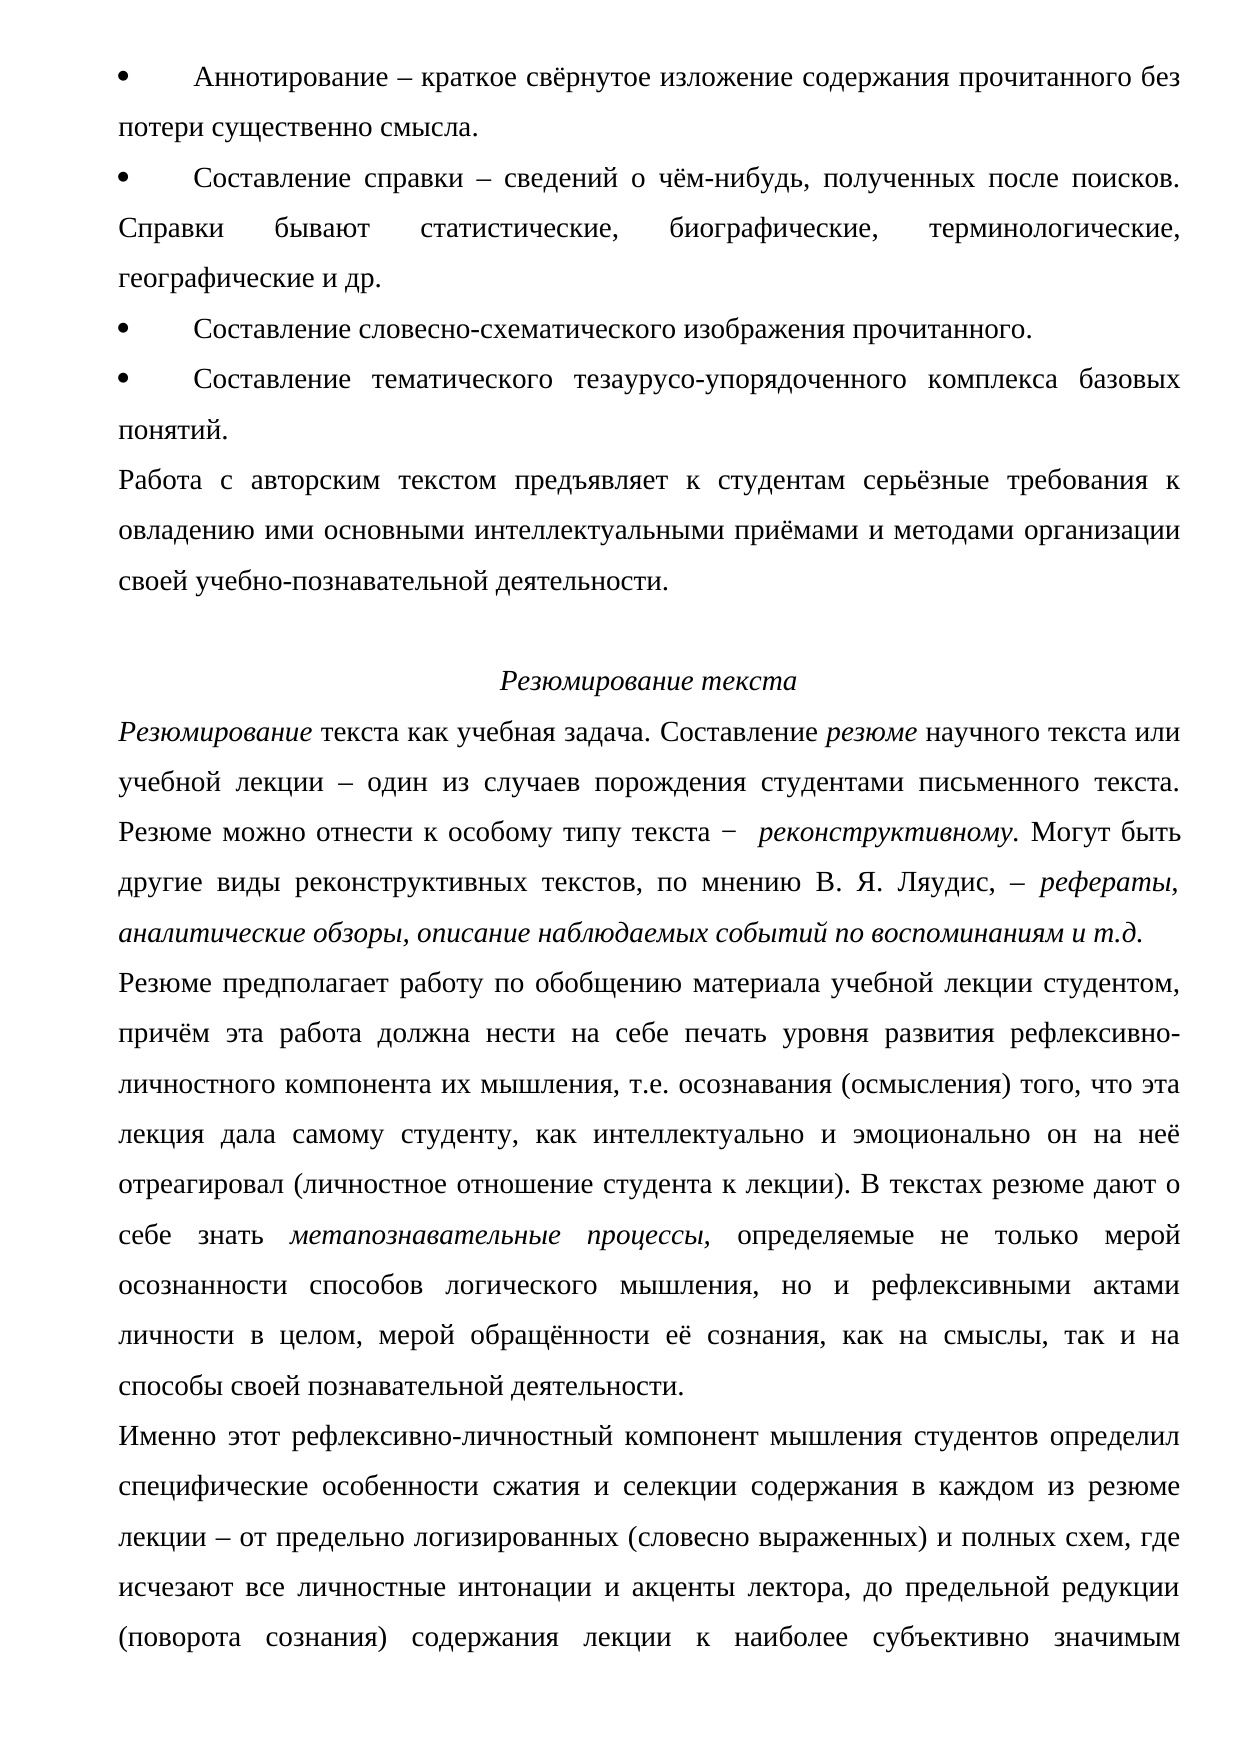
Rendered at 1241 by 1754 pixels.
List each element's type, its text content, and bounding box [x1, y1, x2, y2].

list Аннотирование – краткое свёрнутое изложение содержания прочитанного без потери существенно смысла. [118, 59, 1181, 143]
list Составление тематического тезаурусо-упорядоченного комплекса базовых понятий. [118, 361, 1181, 445]
text Резюмирование текста как учебная задача. Составление резюме научного текста или учебной лекции – один из случаев порождения студентами письменного текста. Резюме можно отнести к особому типу текста − реконструктивному. Могут быть другие виды реконструктивных текстов, по мнению В. Я. Ляудис, – рефераты, аналитические обзоры, описание наблюдаемых событий по воспоминаниям и т.д. [118, 714, 1181, 948]
text Работа с авторским текстом предъявляет к студентам серьёзные требования к овладению ими основными интеллектуальными приёмами и методами организации своей учебно-познавательной деятельности. [118, 462, 1181, 596]
list Составление словесно-схематического изображения прочитанного. [118, 311, 1181, 344]
text Резюме предполагает работу по обобщению материала учебной лекции студентом, причём эта работа должна нести на себе печать уровня развития рефлексивно-личностного компонента их мышления, т.е. осознавания (осмысления) того, что эта лекция дала самому студенту, как интеллектуально и эмоционально он на неё отреагировал (личностное отношение студента к лекции). В текстах резюме дают о себе знать метапознавательные процессы, определяемые не только мерой осознанности способов логического мышления, но и рефлексивными актами личности в целом, мерой обращённости её сознания, как на смыслы, так и на способы своей познавательной деятельности. [118, 965, 1181, 1401]
text Резюмирование текста [118, 663, 1181, 697]
list Составление справки – сведений о чём-нибудь, полученных после поисков. Справки бывают статистические, биографические, терминологические, географические и др. [118, 160, 1181, 294]
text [118, 1418, 1181, 1653]
